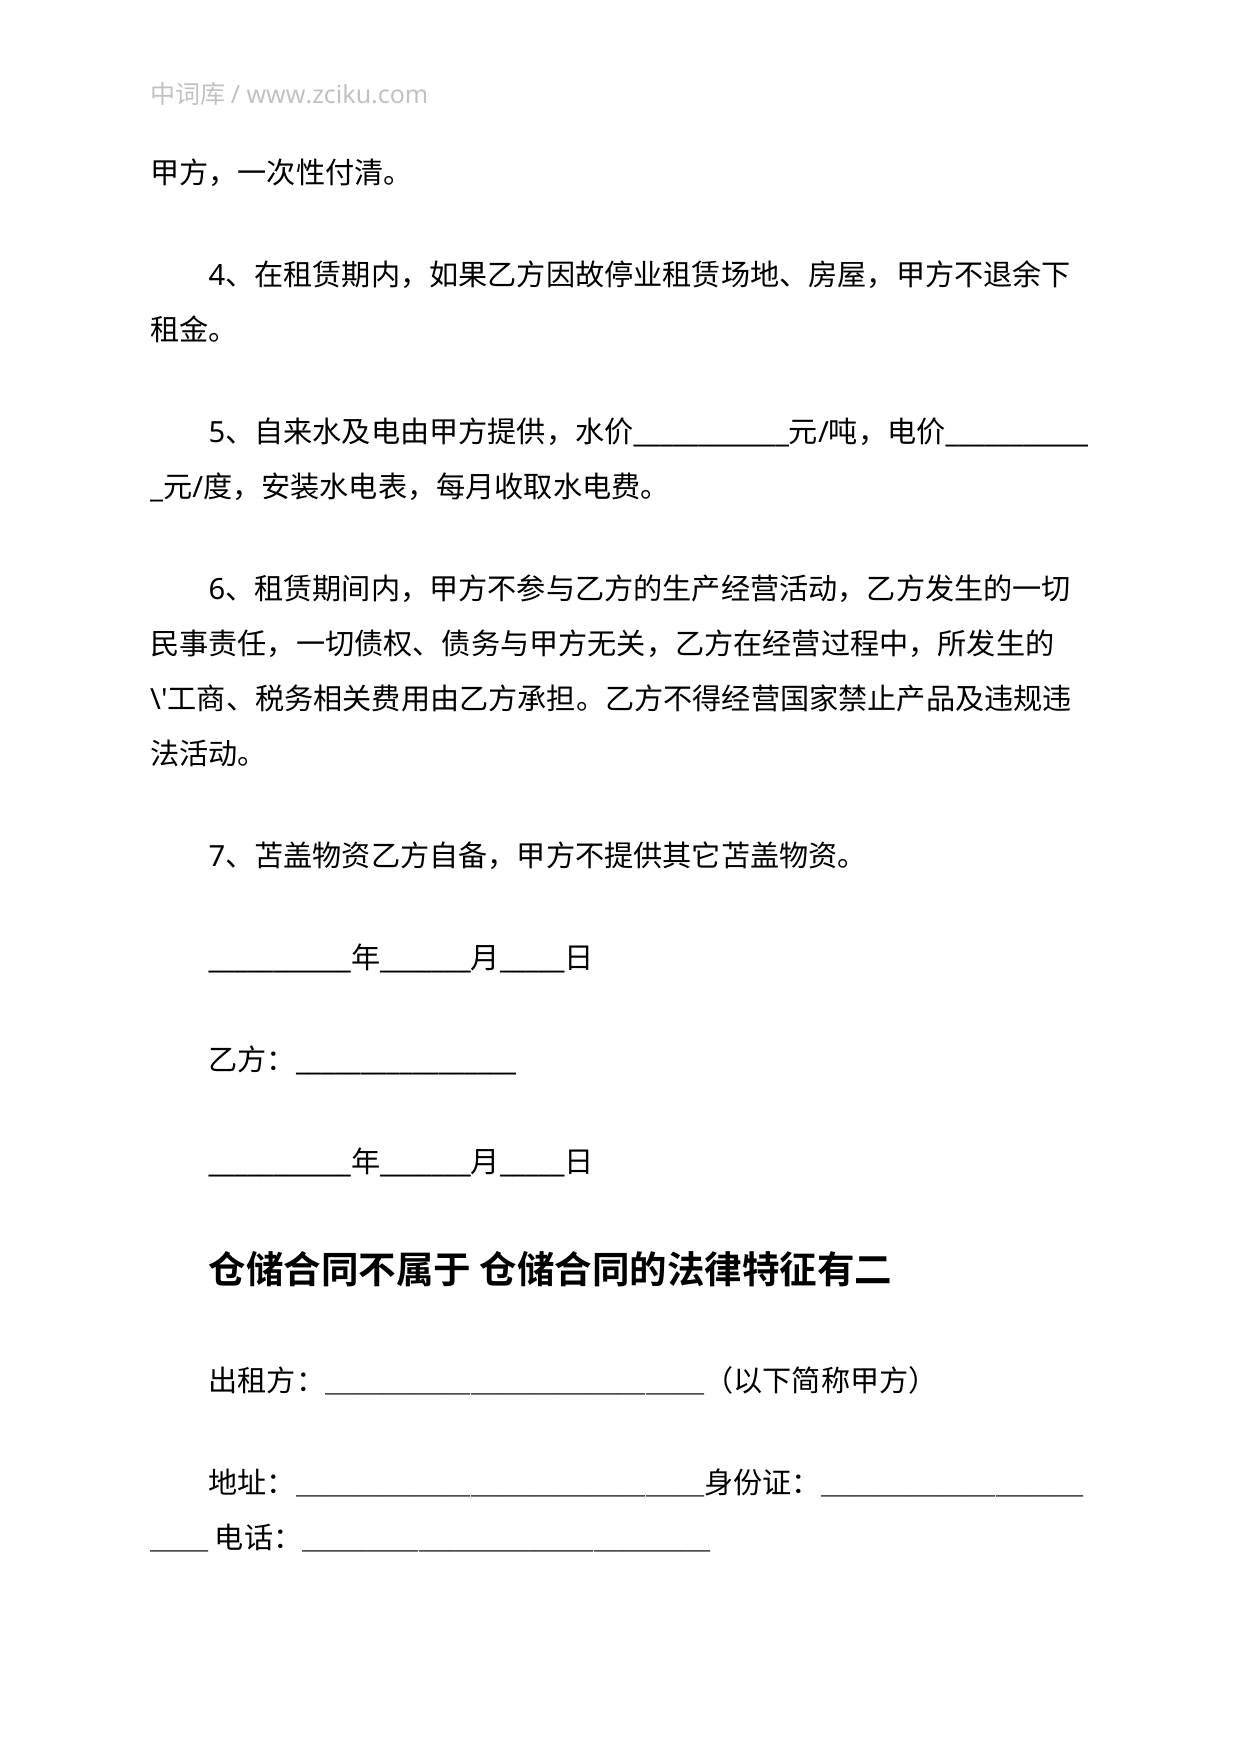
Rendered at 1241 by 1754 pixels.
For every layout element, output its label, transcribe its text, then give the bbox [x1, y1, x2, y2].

text 6、租赁期间内，甲方不参与乙方的生产经营活动，乙方发生的一切民事责任，一切债权、债务与甲方无关，乙方在经营过程中，所发生的\'工商、税务相关费用由乙方承担。乙方不得经营国家禁止产品及违规违法活动。 [150, 566, 1090, 773]
text 4、在租赁期内，如果乙方因故停业租赁场地、房屋，甲方不退余下租金。 [150, 252, 1090, 349]
text ___________年_______月_____日 [150, 1138, 1090, 1181]
text 出租方：＿＿＿＿＿＿＿＿＿＿＿＿＿（以下简称甲方） [150, 1357, 1090, 1400]
text 5、自来水及电由甲方提供，水价____________元/吨，电价____________元/度，安装水电表，每月收取水电费。 [150, 408, 1090, 506]
text 地址：＿＿＿＿＿＿＿＿＿＿＿＿＿＿身份证：＿＿＿＿＿＿＿＿＿＿＿ 电话：＿＿＿＿＿＿＿＿＿＿＿＿＿＿ [150, 1459, 1090, 1556]
text 乙方：_________________ [150, 1036, 1090, 1078]
text 7、苫盖物资乙方自备，甲方不提供其它苫盖物资。 [150, 832, 1090, 874]
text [150, 150, 1090, 192]
text ___________年_______月_____日 [150, 934, 1090, 977]
text 仓储合同不属于 仓储合同的法律特征有二 [150, 1240, 1090, 1294]
